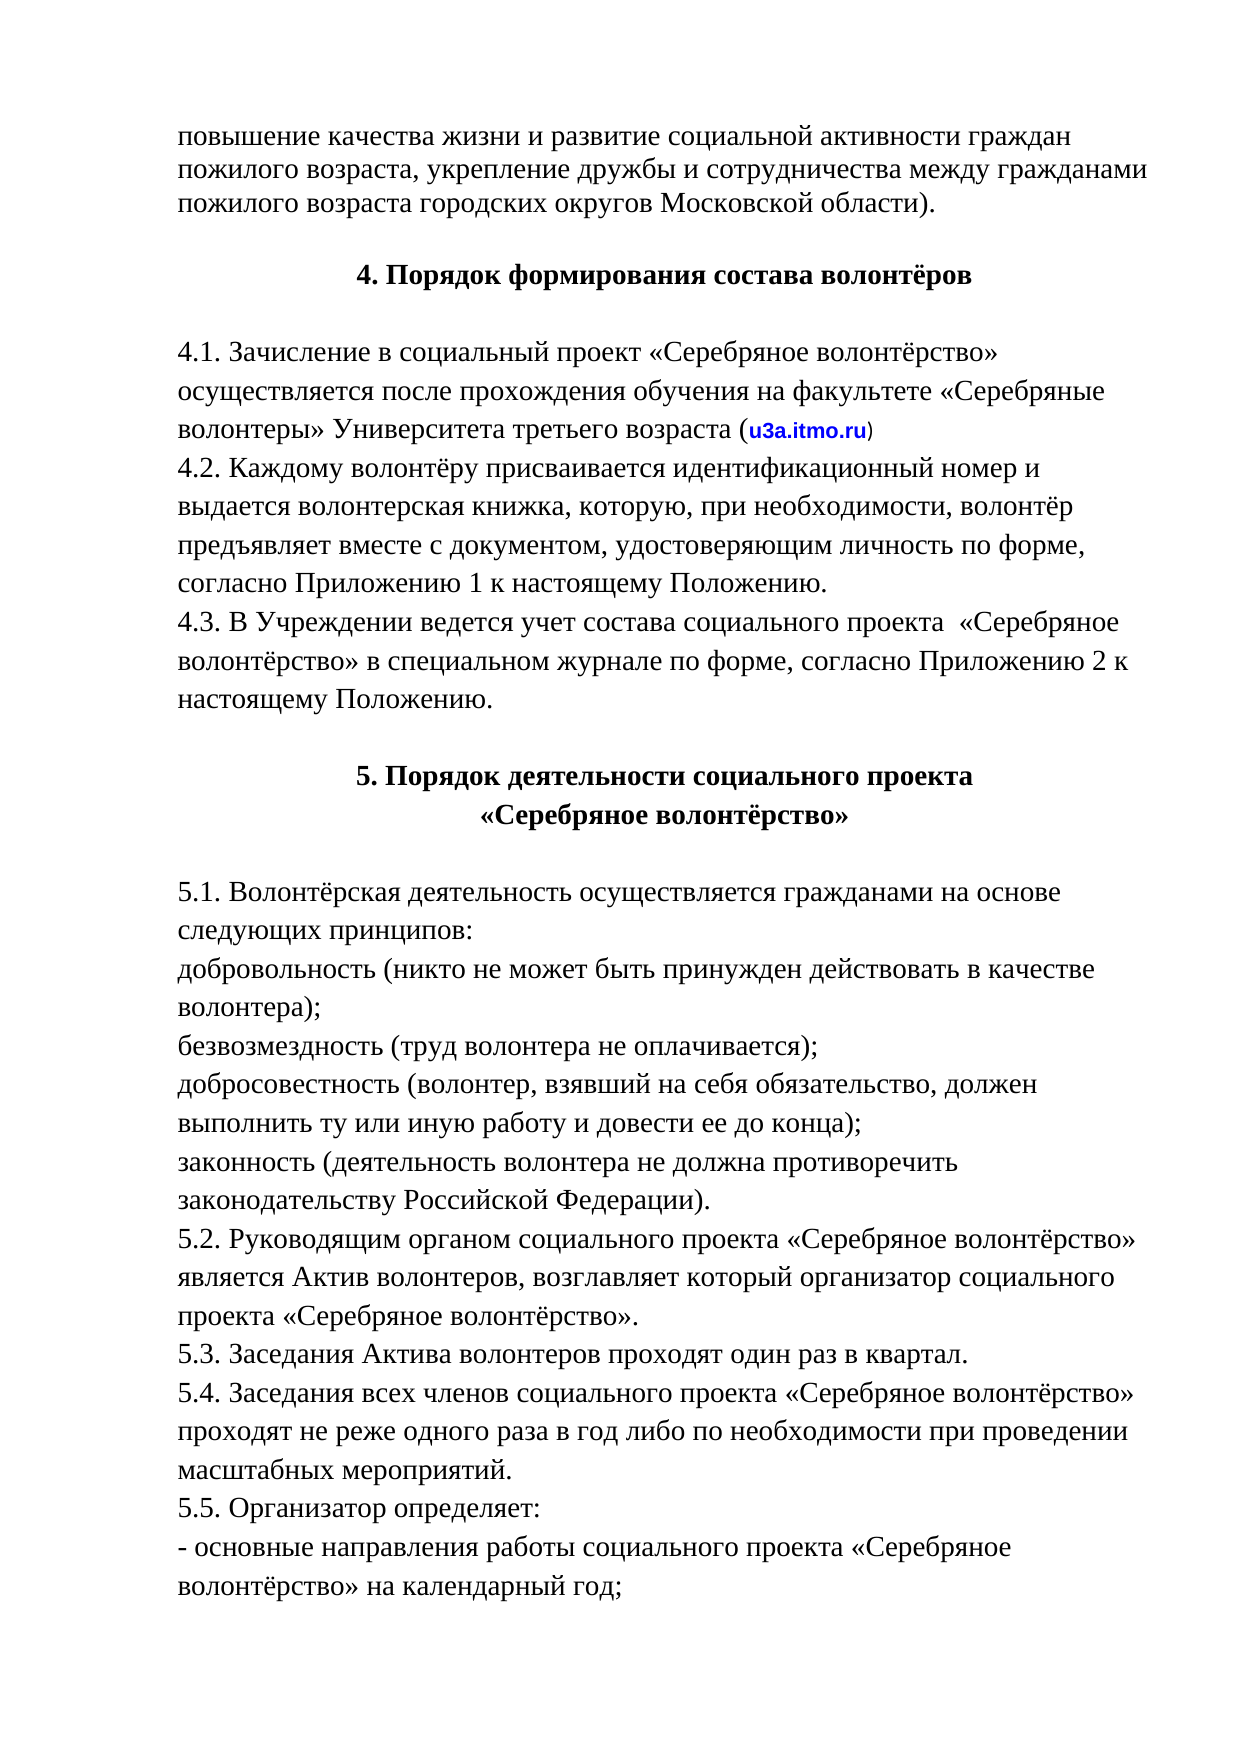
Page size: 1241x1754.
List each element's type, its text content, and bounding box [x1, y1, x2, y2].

text 5.1. Волонтёрская деятельность осуществляется гражданами на основе следующих принципов: [177, 874, 1152, 946]
text законность (деятельность волонтера не должна противоречить законодательству Российской Федерации). [177, 1144, 1152, 1216]
text добросовестность (волонтер, взявший на себя обязательство, должен выполнить ту или иную работу и довести ее до конца); [177, 1067, 1152, 1139]
text 4.1. Зачисление в социальный проект «Серебряное волонтёрство» осуществляется после прохождения обучения на факультете «Серебряные волонтеры» Университета третьего возраста (u3a.itmo.ru) [177, 334, 1152, 445]
text безвозмездность (труд волонтера не оплачивается); [177, 1028, 1152, 1062]
text 4.3. В Учреждении ведется учет состава социального проекта «Серебряное волонтёрство» в специальном журнале по форме, согласно Приложению 2 к настоящему Положению. [177, 604, 1152, 715]
text 5.3. Заседания Актива волонтеров проходят один раз в квартал. [177, 1336, 1152, 1370]
text 5.2. Руководящим органом социального проекта «Серебряное волонтёрство» является Актив волонтеров, возглавляет который организатор социального проекта «Серебряное волонтёрство». [177, 1221, 1152, 1331]
text «Серебряное волонтёрство» [177, 797, 1152, 830]
text 4.2. Каждому волонтёру присваивается идентификационный номер и выдается волонтерская книжка, которую, при необходимости, волонтёр предъявляет вместе с документом, удостоверяющим личность по форме, согласно Приложению 1 к настоящему Положению. [177, 450, 1152, 599]
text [177, 118, 1152, 219]
text - основные направления работы социального проекта «Серебряное волонтёрство» на календарный год; [177, 1529, 1152, 1601]
text 4. Порядок формирования состава волонтёров [177, 257, 1152, 291]
text добровольность (никто не может быть принужден действовать в качестве волонтера); [177, 951, 1152, 1023]
text 5.4. Заседания всех членов социального проекта «Серебряное волонтёрство» проходят не реже одного раза в год либо по необходимости при проведении масштабных мероприятий. [177, 1375, 1152, 1486]
text 5. Порядок деятельности социального проекта [177, 758, 1152, 792]
text 5.5. Организатор определяет: [177, 1491, 1152, 1524]
